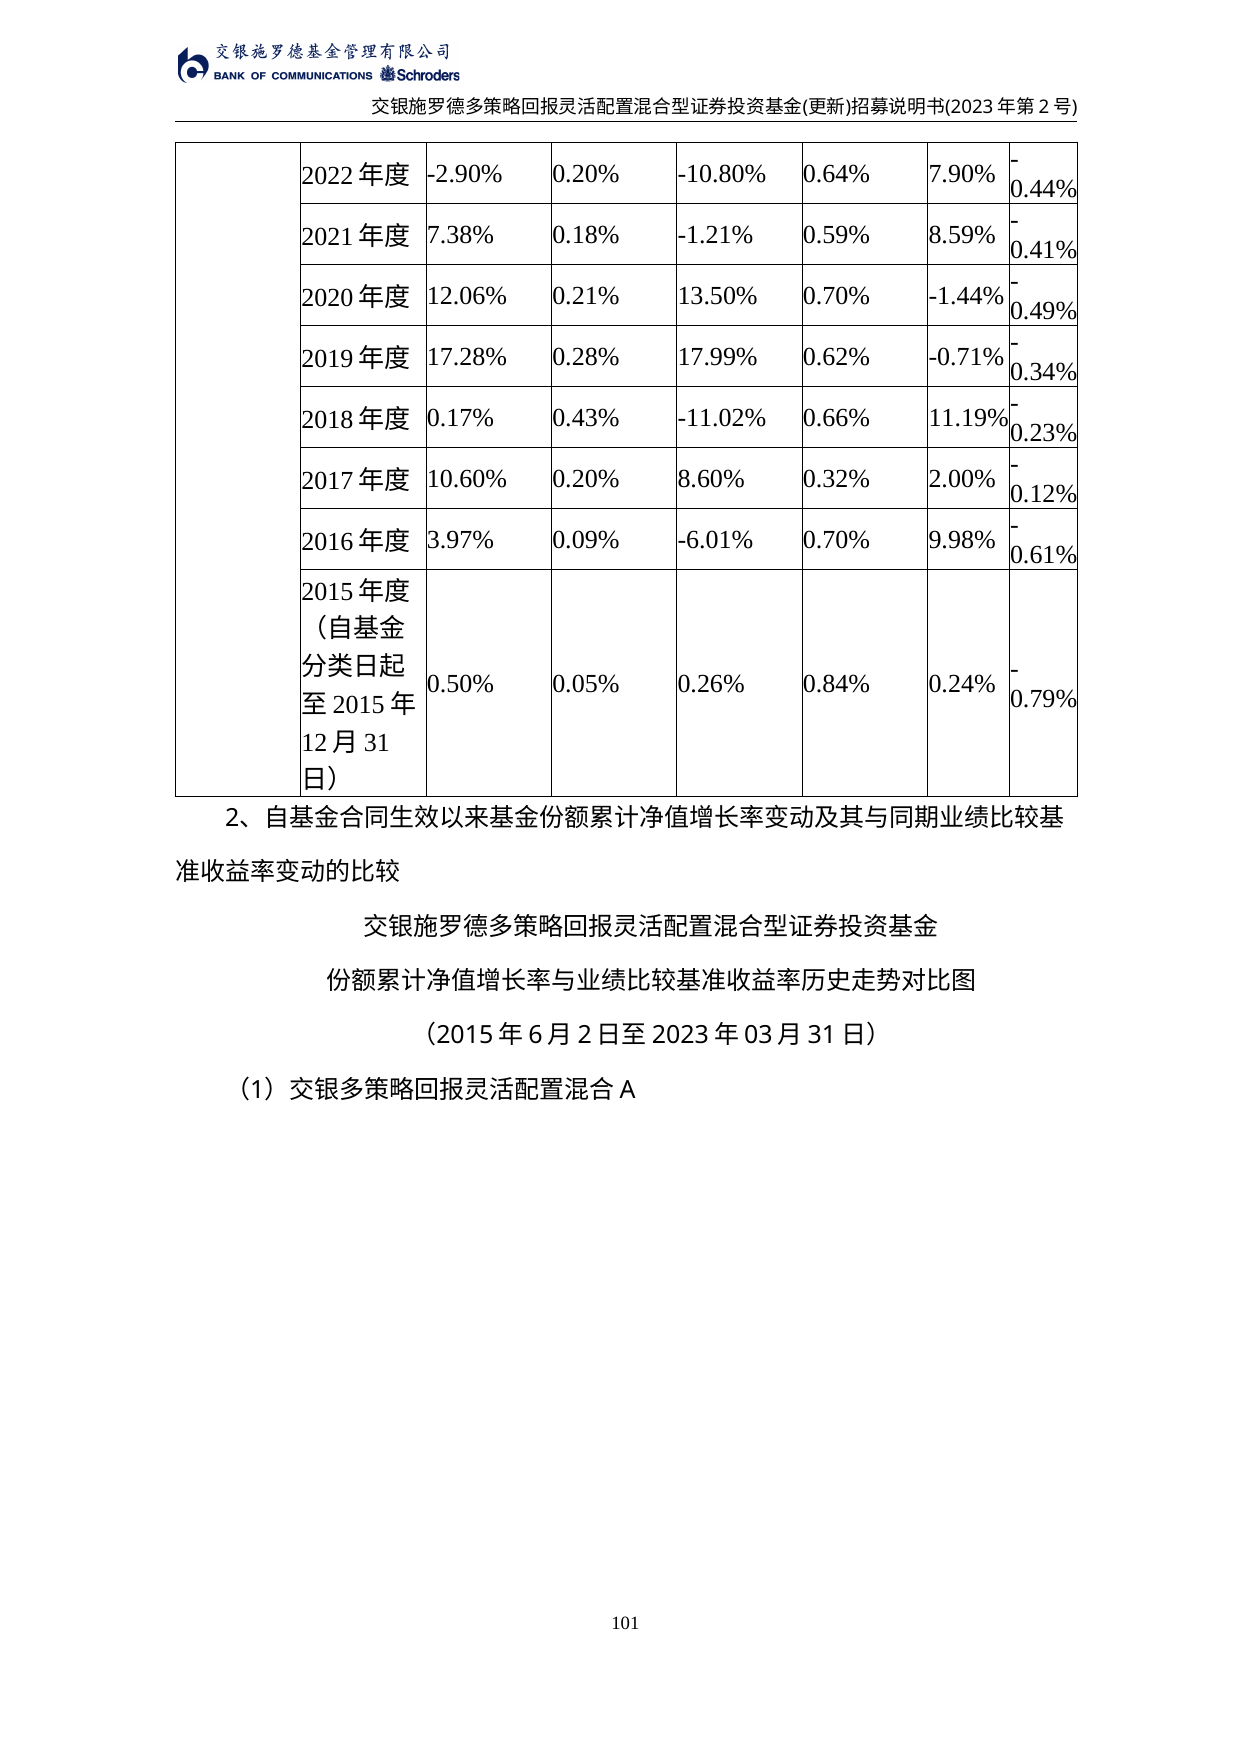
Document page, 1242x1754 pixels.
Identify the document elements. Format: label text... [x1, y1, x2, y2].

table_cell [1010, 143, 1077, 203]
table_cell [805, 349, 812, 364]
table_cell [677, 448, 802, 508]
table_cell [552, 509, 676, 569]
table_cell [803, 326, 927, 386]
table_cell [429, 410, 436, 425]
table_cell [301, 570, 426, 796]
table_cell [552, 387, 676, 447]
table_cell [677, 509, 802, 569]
text 份额累计净值增长率与业绩比较基准收益率历史走势对比图 [175, 960, 1077, 997]
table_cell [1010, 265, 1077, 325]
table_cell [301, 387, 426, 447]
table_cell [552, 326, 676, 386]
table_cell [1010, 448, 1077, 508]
text 2、自基金合同生效以来基金份额累计净值增长率变动及其与同期业绩比较基准收益率变动的比较 [175, 797, 1077, 888]
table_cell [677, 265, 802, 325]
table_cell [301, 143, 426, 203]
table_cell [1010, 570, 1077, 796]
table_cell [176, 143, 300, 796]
text 交银施罗德多策略回报灵活配置混合型证券投资基金 [175, 906, 1077, 942]
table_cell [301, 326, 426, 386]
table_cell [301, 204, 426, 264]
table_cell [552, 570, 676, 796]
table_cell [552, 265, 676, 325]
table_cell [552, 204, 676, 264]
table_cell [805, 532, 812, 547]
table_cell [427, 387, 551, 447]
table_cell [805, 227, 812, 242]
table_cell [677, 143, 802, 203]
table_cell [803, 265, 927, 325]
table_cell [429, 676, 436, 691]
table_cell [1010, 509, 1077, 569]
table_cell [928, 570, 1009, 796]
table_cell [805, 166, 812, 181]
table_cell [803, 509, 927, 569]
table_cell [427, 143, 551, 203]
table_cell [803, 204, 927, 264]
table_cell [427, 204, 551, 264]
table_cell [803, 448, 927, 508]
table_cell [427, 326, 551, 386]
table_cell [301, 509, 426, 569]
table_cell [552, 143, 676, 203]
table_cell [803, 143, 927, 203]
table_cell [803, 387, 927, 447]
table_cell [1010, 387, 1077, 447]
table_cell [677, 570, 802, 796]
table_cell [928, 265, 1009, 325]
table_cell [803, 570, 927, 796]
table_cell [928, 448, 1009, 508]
text （1）交银多策略回报灵活配置混合A [175, 1069, 1077, 1105]
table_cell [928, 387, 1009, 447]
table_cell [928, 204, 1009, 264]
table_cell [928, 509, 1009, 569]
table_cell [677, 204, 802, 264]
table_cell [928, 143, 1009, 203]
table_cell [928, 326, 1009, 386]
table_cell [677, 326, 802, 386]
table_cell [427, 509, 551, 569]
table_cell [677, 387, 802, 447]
text （2015年6月2日至2023年03月31日） [175, 1015, 1077, 1051]
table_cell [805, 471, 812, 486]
picture [178, 43, 460, 83]
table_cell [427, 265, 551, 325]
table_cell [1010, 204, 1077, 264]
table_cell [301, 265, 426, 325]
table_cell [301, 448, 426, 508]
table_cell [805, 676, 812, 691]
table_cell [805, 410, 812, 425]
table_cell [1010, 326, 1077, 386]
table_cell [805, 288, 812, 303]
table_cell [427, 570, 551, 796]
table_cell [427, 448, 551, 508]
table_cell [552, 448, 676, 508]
